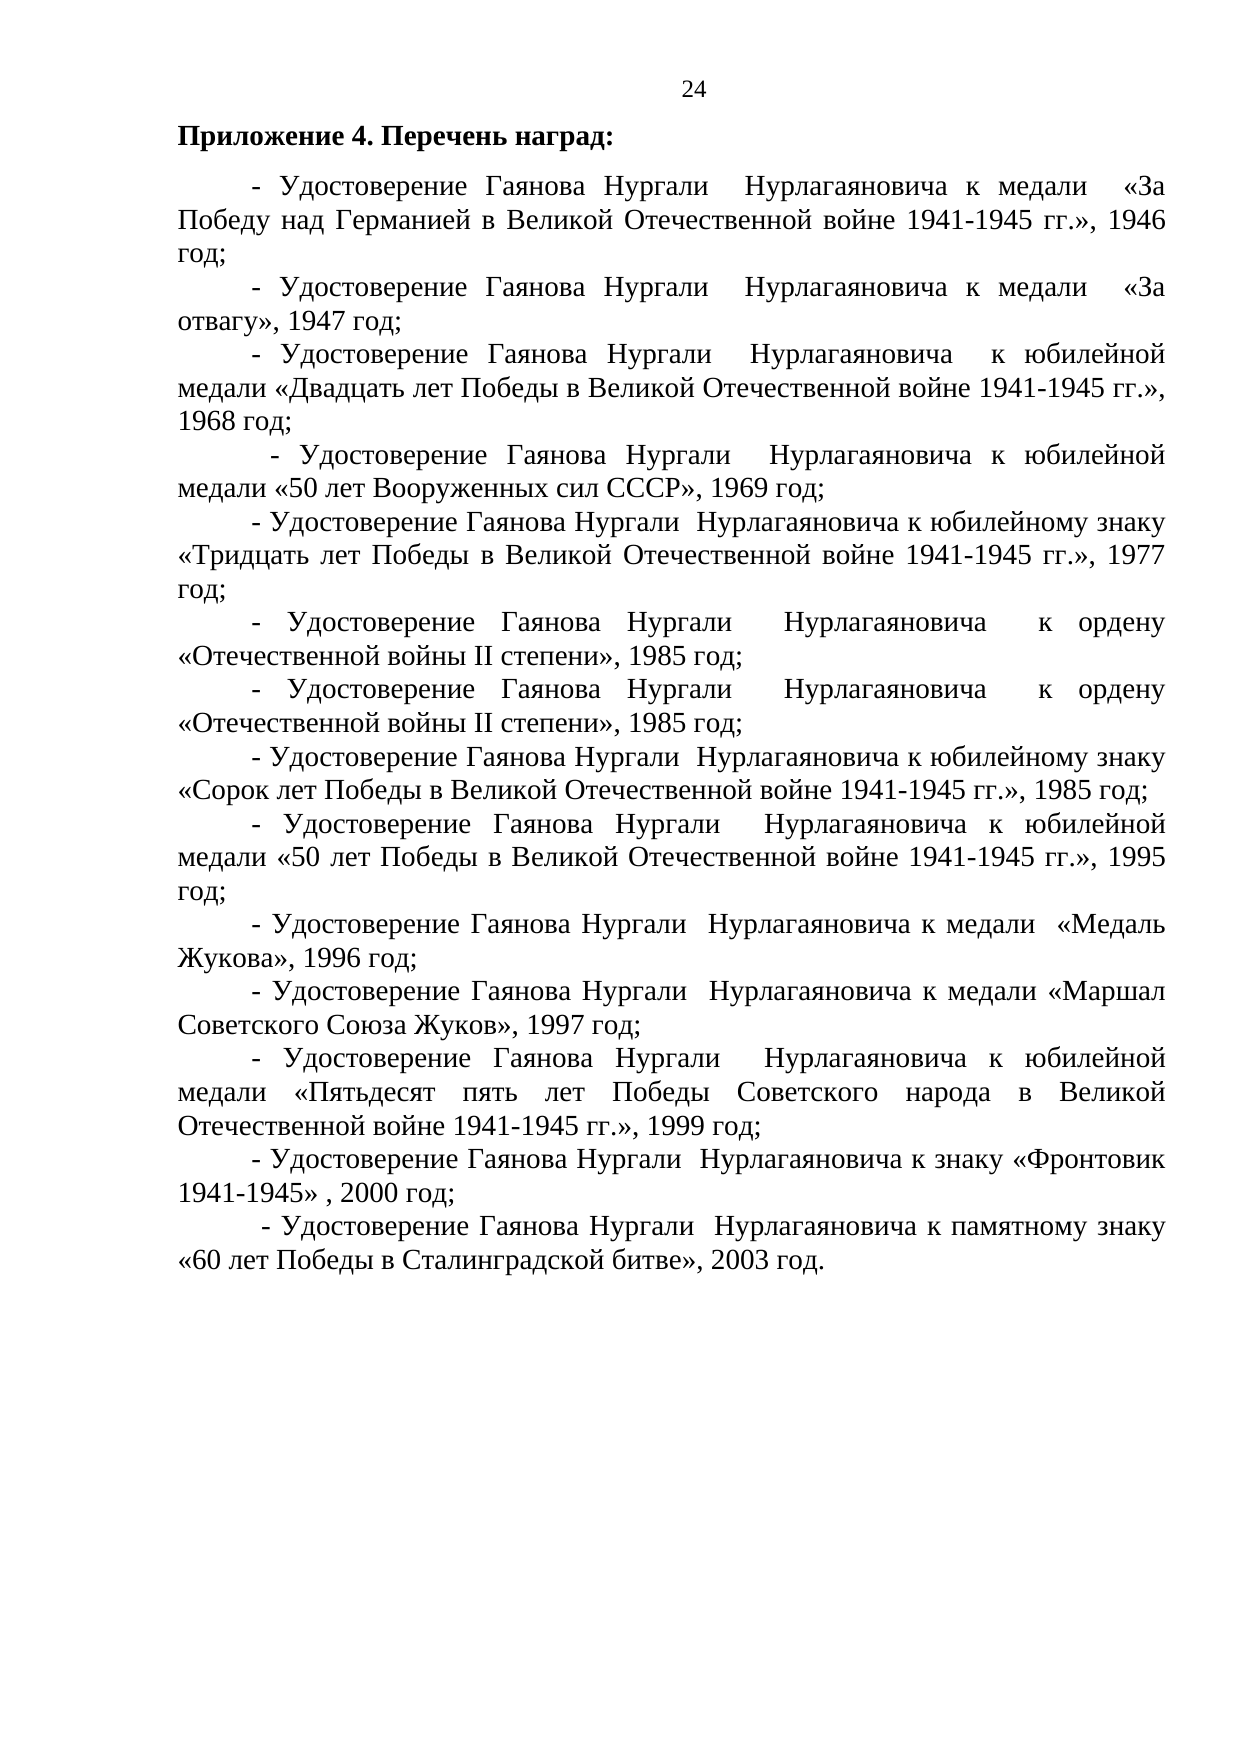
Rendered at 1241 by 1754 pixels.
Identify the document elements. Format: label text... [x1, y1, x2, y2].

text - Удостоверение Гаянова Нургали Нурлагаяновича к юбилейному знаку «Сорок лет Победы в Великой Отечественной войне 1941-1945 гг.», 1985 год; [177, 739, 1167, 806]
text - Удостоверение Гаянова Нургали Нурлагаяновича к ордену «Отечественной войны II степени», 1985 год; [177, 604, 1167, 672]
text - Удостоверение Гаянова Нургали Нурлагаяновича к юбилейной медали «Пятьдесят пять лет Победы Советского народа в Великой Отечественной войне 1941-1945 гг.», 1999 год; [177, 1041, 1167, 1141]
text - Удостоверение Гаянова Нургали Нурлагаяновича к медали «За Победу над Германией в Великой Отечественной войне 1941-1945 гг.», 1946 год; [177, 168, 1167, 269]
text - Удостоверение Гаянова Нургали Нурлагаяновича к памятному знаку «60 лет Победы в Сталинградской битве», 2003 год. [177, 1208, 1167, 1275]
text - Удостоверение Гаянова Нургали Нурлагаяновича к медали «Медаль Жукова», 1996 год; [177, 906, 1167, 973]
text - Удостоверение Гаянова Нургали Нурлагаяновича к юбилейному знаку «Тридцать лет Победы в Великой Отечественной войне 1941-1945 гг.», 1977 год; [177, 504, 1167, 604]
text Приложение 4. Перечень наград: [177, 118, 1167, 152]
text - Удостоверение Гаянова Нургали Нурлагаяновича к юбилейной медали «Двадцать лет Победы в Великой Отечественной войне 1941-1945 гг.», 1968 год; [177, 336, 1167, 437]
text - Удостоверение Гаянова Нургали Нурлагаяновича к юбилейной медали «50 лет Вооруженных сил СССР», 1969 год; [177, 437, 1167, 504]
text - Удостоверение Гаянова Нургали Нурлагаяновича к ордену «Отечественной войны II степени», 1985 год; [177, 672, 1167, 739]
text - Удостоверение Гаянова Нургали Нурлагаяновича к медали «Маршал Советского Союза Жуков», 1997 год; [177, 973, 1167, 1041]
text - Удостоверение Гаянова Нургали Нурлагаяновича к медали «За отвагу», 1947 год; [177, 269, 1167, 336]
text - Удостоверение Гаянова Нургали Нурлагаяновича к знаку «Фронтовик 1941-1945» , 2000 год; [177, 1141, 1167, 1208]
text - Удостоверение Гаянова Нургали Нурлагаяновича к юбилейной медали «50 лет Победы в Великой Отечественной войне 1941-1945 гг.», 1995 год; [177, 806, 1167, 906]
